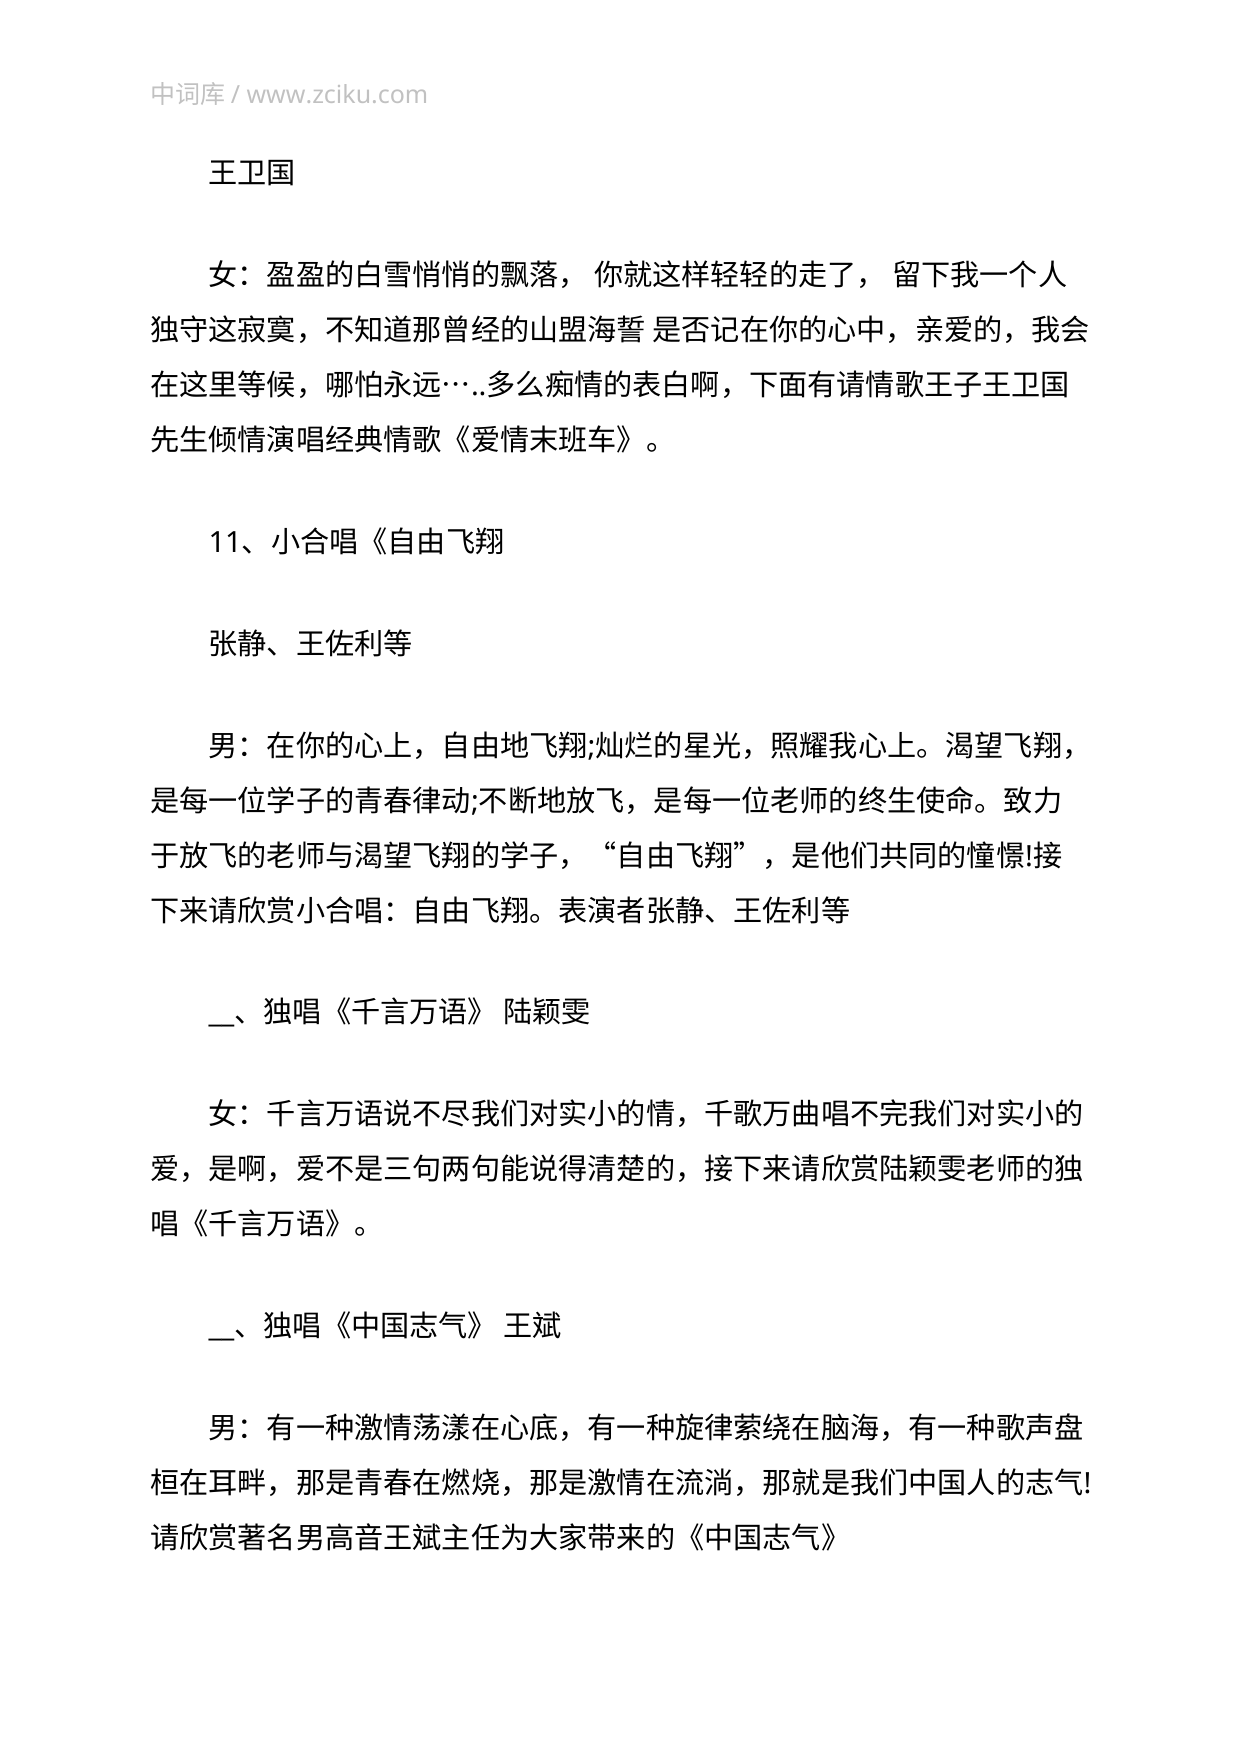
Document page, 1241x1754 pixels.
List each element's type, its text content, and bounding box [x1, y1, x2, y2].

text 男：有一种激情荡漾在心底，有一种旋律萦绕在脑海，有一种歌声盘桓在耳畔，那是青春在燃烧，那是激情在流淌，那就是我们中国人的志气!请欣赏著名男高音王斌主任为大家带来的《中国志气》 [150, 1404, 1090, 1557]
text 女：盈盈的白雪悄悄的飘落， 你就这样轻轻的走了， 留下我一个人独守这寂寞，不知道那曾经的山盟海誓 是否记在你的心中，亲爱的，我会在这里等候，哪怕永远…..多么痴情的表白啊，下面有请情歌王子王卫国先生倾情演唱经典情歌《爱情末班车》。 [150, 252, 1090, 459]
text __、独唱《千言万语》 陆颖雯 [150, 989, 1090, 1031]
text 11、小合唱《自由飞翔 [150, 518, 1090, 561]
text 男：在你的心上，自由地飞翔;灿烂的星光，照耀我心上。渴望飞翔，是每一位学子的青春律动;不断地放飞，是每一位老师的终生使命。致力于放飞的老师与渴望飞翔的学子，“自由飞翔”，是他们共同的憧憬!接下来请欣赏小合唱：自由飞翔。表演者张静、王佐利等 [150, 722, 1090, 929]
text __、独唱《中国志气》 王斌 [150, 1302, 1090, 1345]
text 女：千言万语说不尽我们对实小的情，千歌万曲唱不完我们对实小的爱，是啊，爱不是三句两句能说得清楚的，接下来请欣赏陆颖雯老师的独唱《千言万语》。 [150, 1091, 1090, 1243]
text 王卫国 [150, 150, 1090, 192]
text 张静、王佐利等 [150, 620, 1090, 663]
